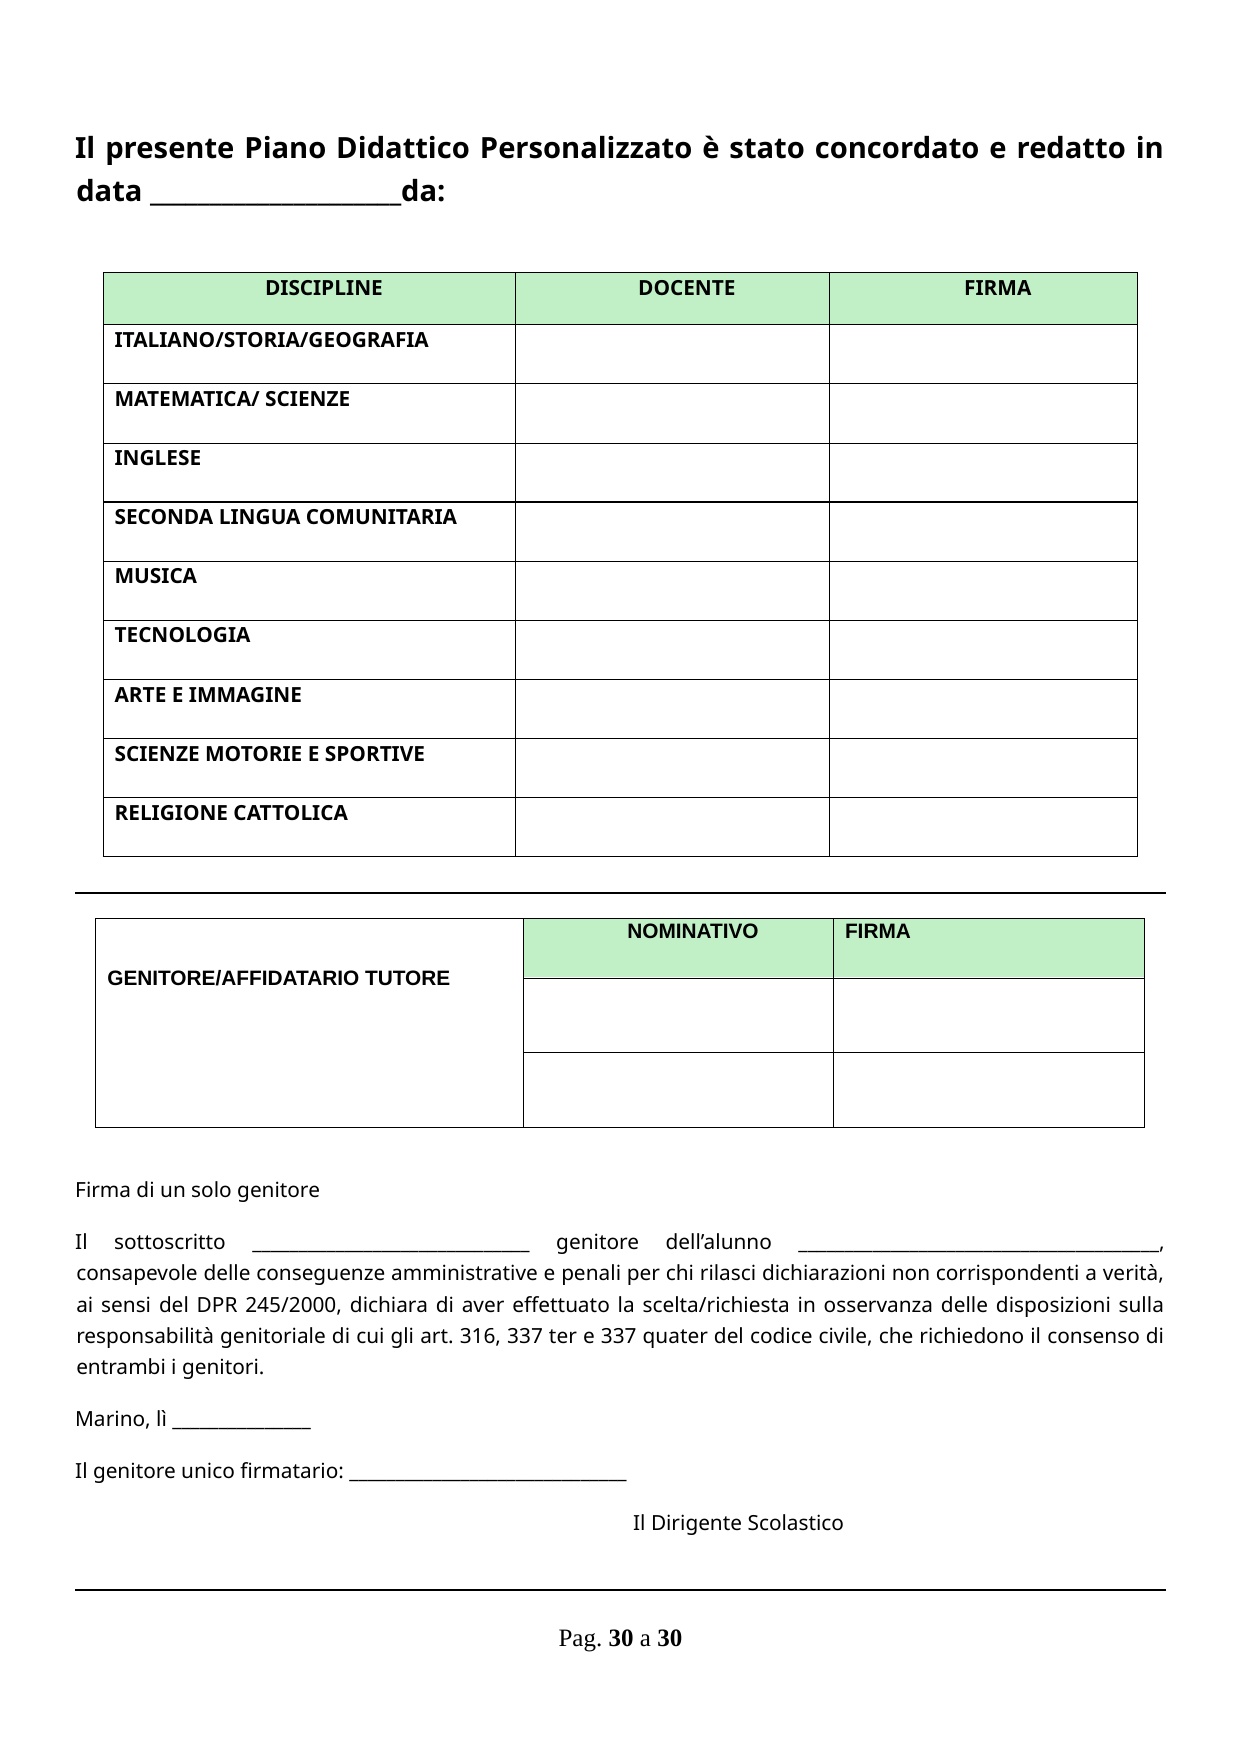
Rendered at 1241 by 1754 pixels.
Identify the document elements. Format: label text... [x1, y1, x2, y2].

table_cell MATEMATICA/ SCIENZE [104, 384, 515, 442]
table_cell [834, 1053, 1144, 1127]
table_cell ITALIANO/STORIA/GEOGRAFIA [104, 325, 515, 383]
table_header NOMINATIVO [524, 919, 833, 977]
table_cell [524, 979, 833, 1052]
text Il sottoscritto ______________________________ genitore dell’alunno _______________________________________, consapevole delle conseguenze amministrative e penali per chi rilasci dichiarazioni non corrispondenti a verità, ai sensi del DPR 245/2000, dichiara di aver effettuato la scelta/richiesta in osservanza delle disposizioni sulla responsabilità genitoriale di cui gli art. 316, 337 ter e 337 quater del codice civile, che richiedono il consenso di entrambi i genitori. [75, 1227, 1166, 1381]
table_cell [516, 739, 829, 797]
table_cell [516, 384, 829, 442]
table_cell [834, 979, 1144, 1052]
table_cell [524, 1053, 833, 1127]
table_header DISCIPLINE [104, 273, 515, 324]
table_cell SCIENZE MOTORIE E SPORTIVE [104, 739, 515, 797]
table_cell MUSICA [104, 562, 515, 619]
table_cell [830, 680, 1137, 738]
table_cell [830, 444, 1137, 501]
text Il Dirigente Scolastico [75, 1508, 1166, 1537]
table_cell [516, 621, 829, 679]
table_cell [830, 503, 1137, 561]
table_header DOCENTE [516, 273, 829, 324]
table_cell [516, 444, 829, 501]
table_cell [830, 621, 1137, 679]
table_header FIRMA [830, 273, 1137, 324]
table_cell INGLESE [104, 444, 515, 501]
table_cell ARTE E IMMAGINE [104, 680, 515, 738]
table_cell [830, 325, 1137, 383]
table_cell [516, 325, 829, 383]
text Marino, lì _______________ [75, 1404, 1166, 1433]
table_cell TECNOLOGIA [104, 621, 515, 679]
table_cell [516, 798, 829, 856]
table_cell SECONDA LINGUA COMUNITARIA [104, 503, 515, 561]
table_cell [830, 384, 1137, 442]
table_header FIRMA [834, 919, 1144, 977]
text Firma di un solo genitore [75, 1175, 1166, 1204]
table_header GENITORE/AFFIDATARIO TUTORE [96, 919, 523, 1127]
table_cell [830, 798, 1137, 856]
text Il genitore unico firmatario: ______________________________ [75, 1456, 1166, 1485]
table_cell [516, 503, 829, 561]
table_cell [516, 562, 829, 619]
table_cell [830, 562, 1137, 619]
table_cell [830, 739, 1137, 797]
text Il presente Piano Didattico Personalizzato è stato concordato e redatto in data _____________________da: [75, 127, 1166, 210]
table_cell [516, 680, 829, 738]
table_cell RELIGIONE CATTOLICA [104, 798, 515, 856]
